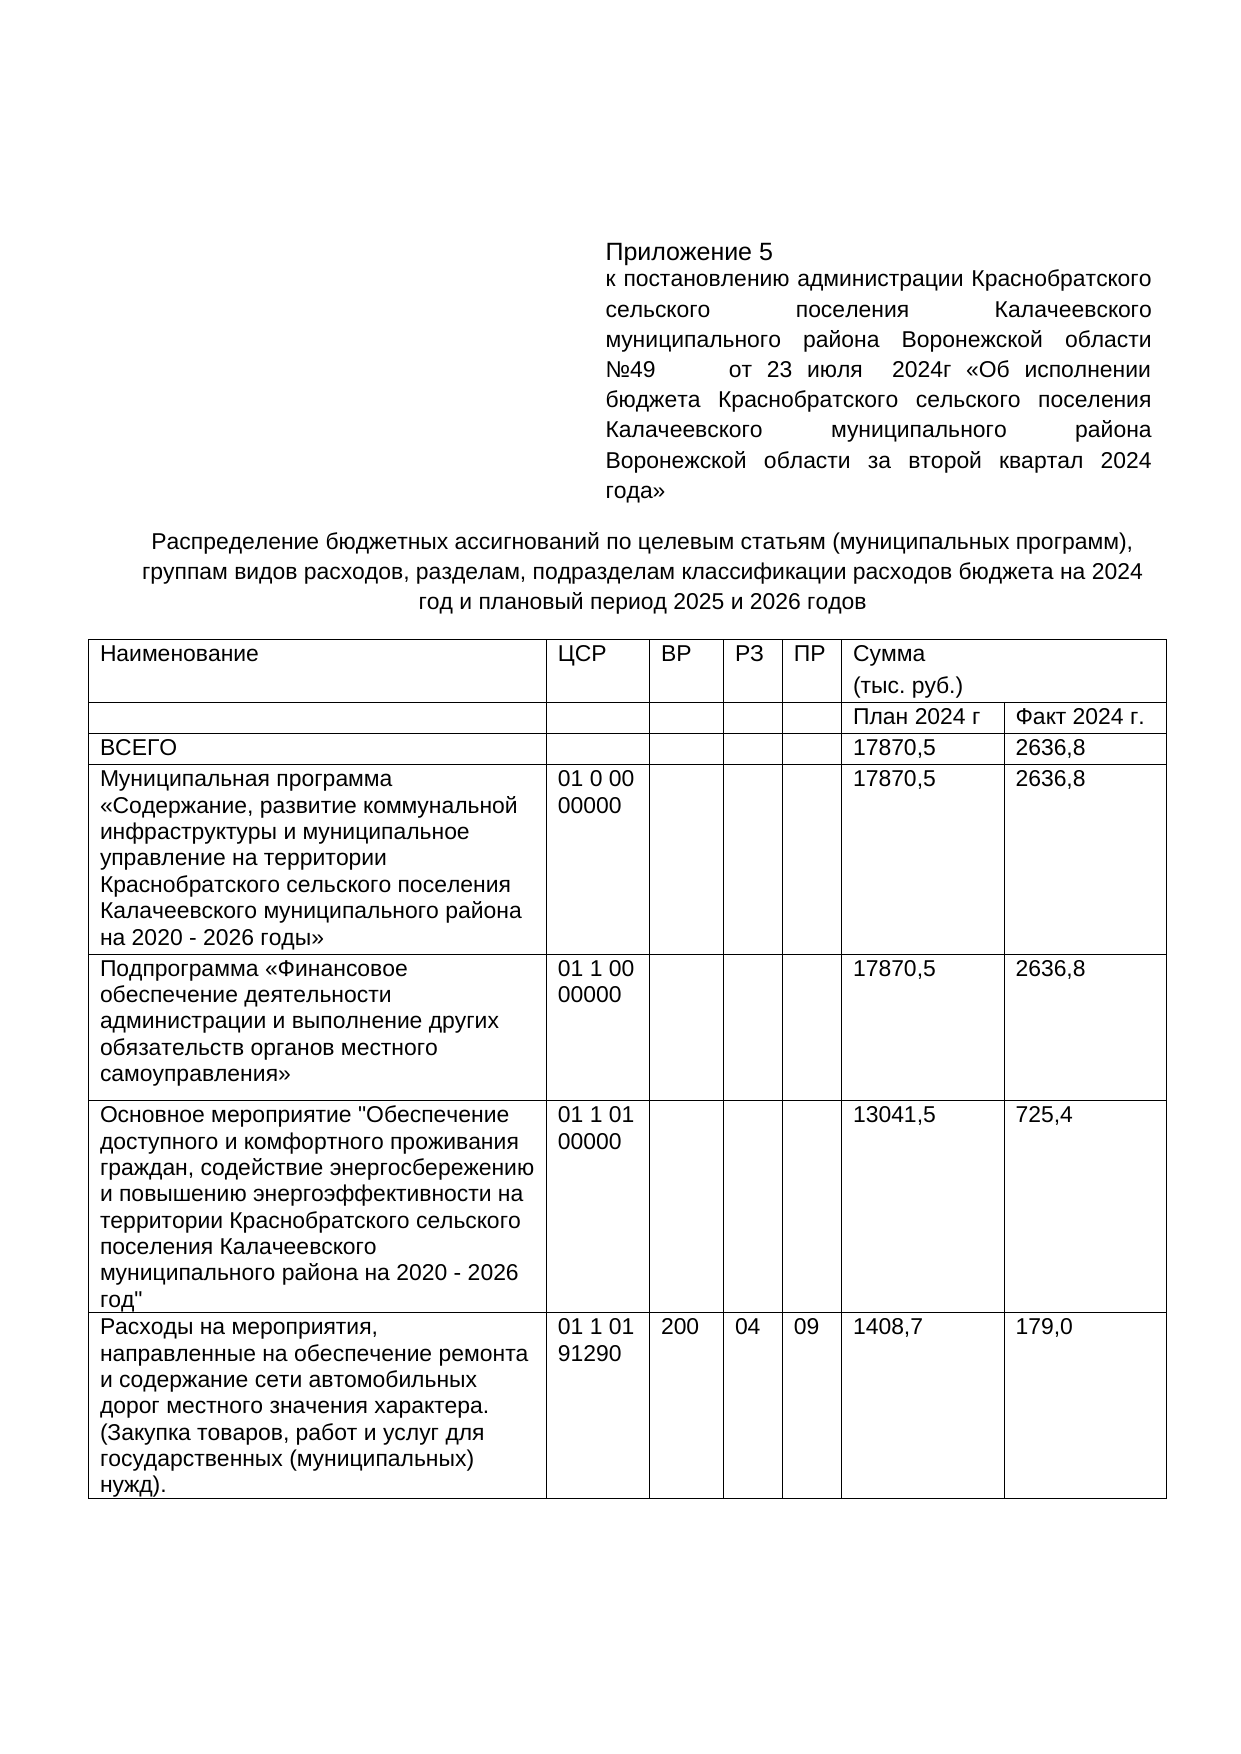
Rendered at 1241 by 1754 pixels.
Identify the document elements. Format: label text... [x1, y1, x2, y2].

table_cell [650, 765, 723, 954]
table_cell [724, 765, 782, 954]
table_cell Подпрограмма «Финансовое обеспечение деятельности администрации и выполнение других обязательств органов местного самоуправления» [89, 955, 546, 1100]
table_cell [547, 734, 649, 764]
table_header ПР [783, 640, 841, 702]
table_cell 17870,5 [842, 734, 1004, 764]
table_cell [650, 1101, 723, 1312]
text к постановлению администрации Краснобратского сельского поселения Калачеевского муниципального района Воронежской области №49 от 23 июля 2024г «Об исполнении бюджета Краснобратского сельского поселения Калачеевского муниципального района Воронежской области за второй квартал 2024 года» [605, 265, 1152, 503]
table_cell 1408,7 [842, 1313, 1004, 1498]
table_cell 725,4 [1005, 1101, 1166, 1312]
table_cell 01 0 00 00000 [547, 765, 649, 954]
table_header ВР [650, 640, 723, 702]
table_cell 2636,8 [1005, 734, 1166, 764]
table_header Сумма [842, 640, 1166, 671]
table_cell [89, 703, 546, 733]
table_cell [783, 1101, 841, 1312]
table_header ЦСР [547, 640, 649, 702]
table_cell План 2024 г [842, 703, 1004, 733]
table_cell [650, 703, 723, 733]
table_cell [783, 734, 841, 764]
table_cell (тыс. руб.) [842, 671, 1166, 702]
text Распределение бюджетных ассигнований по целевым статьям (муниципальных программ), группам видов расходов, разделам, подразделам классификации расходов бюджета на 2024 год и плановый период 2025 и 2026 годов [133, 528, 1152, 614]
table_cell [724, 1101, 782, 1312]
table_cell Муниципальная программа «Содержание, развитие коммунальной инфраструктуры и муниципальное управление на территории Краснобратского сельского поселения Калачеевского муниципального района на 2020 - 2026 годы» [89, 765, 546, 954]
table_cell Факт 2024 г. [1005, 703, 1166, 733]
table_cell 17870,5 [842, 765, 1004, 954]
table_cell [650, 734, 723, 764]
table_cell [724, 955, 782, 1100]
table_cell 09 [783, 1313, 841, 1498]
table_cell [547, 703, 649, 733]
table_cell 179,0 [1005, 1313, 1166, 1498]
table_header РЗ [724, 640, 782, 702]
table_cell 01 1 01 00000 [547, 1101, 649, 1312]
table_cell ВСЕГО [89, 734, 546, 764]
table_cell 2636,8 [1005, 765, 1166, 954]
table_cell 01 1 00 00000 [547, 955, 649, 1100]
table_cell [724, 703, 782, 733]
table_cell [650, 955, 723, 1100]
table_header Наименование [89, 640, 546, 702]
text Приложение 5 [605, 237, 1152, 265]
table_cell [89, 1313, 546, 1498]
table_cell 01 1 01 91290 [547, 1313, 649, 1498]
table_cell [783, 703, 841, 733]
table_cell 200 [650, 1313, 723, 1498]
table_cell 17870,5 [842, 955, 1004, 1100]
table_cell 13041,5 [842, 1101, 1004, 1312]
table_cell Основное мероприятие "Обеспечение доступного и комфортного проживания граждан, содействие энергосбережению и повышению энергоэффективности на территории Краснобратского сельского поселения Калачеевского муниципального района на 2020 - 2026 год" [89, 1101, 546, 1312]
table_cell [724, 734, 782, 764]
table_cell 2636,8 [1005, 955, 1166, 1100]
table_cell [783, 955, 841, 1100]
table_cell [783, 765, 841, 954]
table_cell 04 [724, 1313, 782, 1498]
